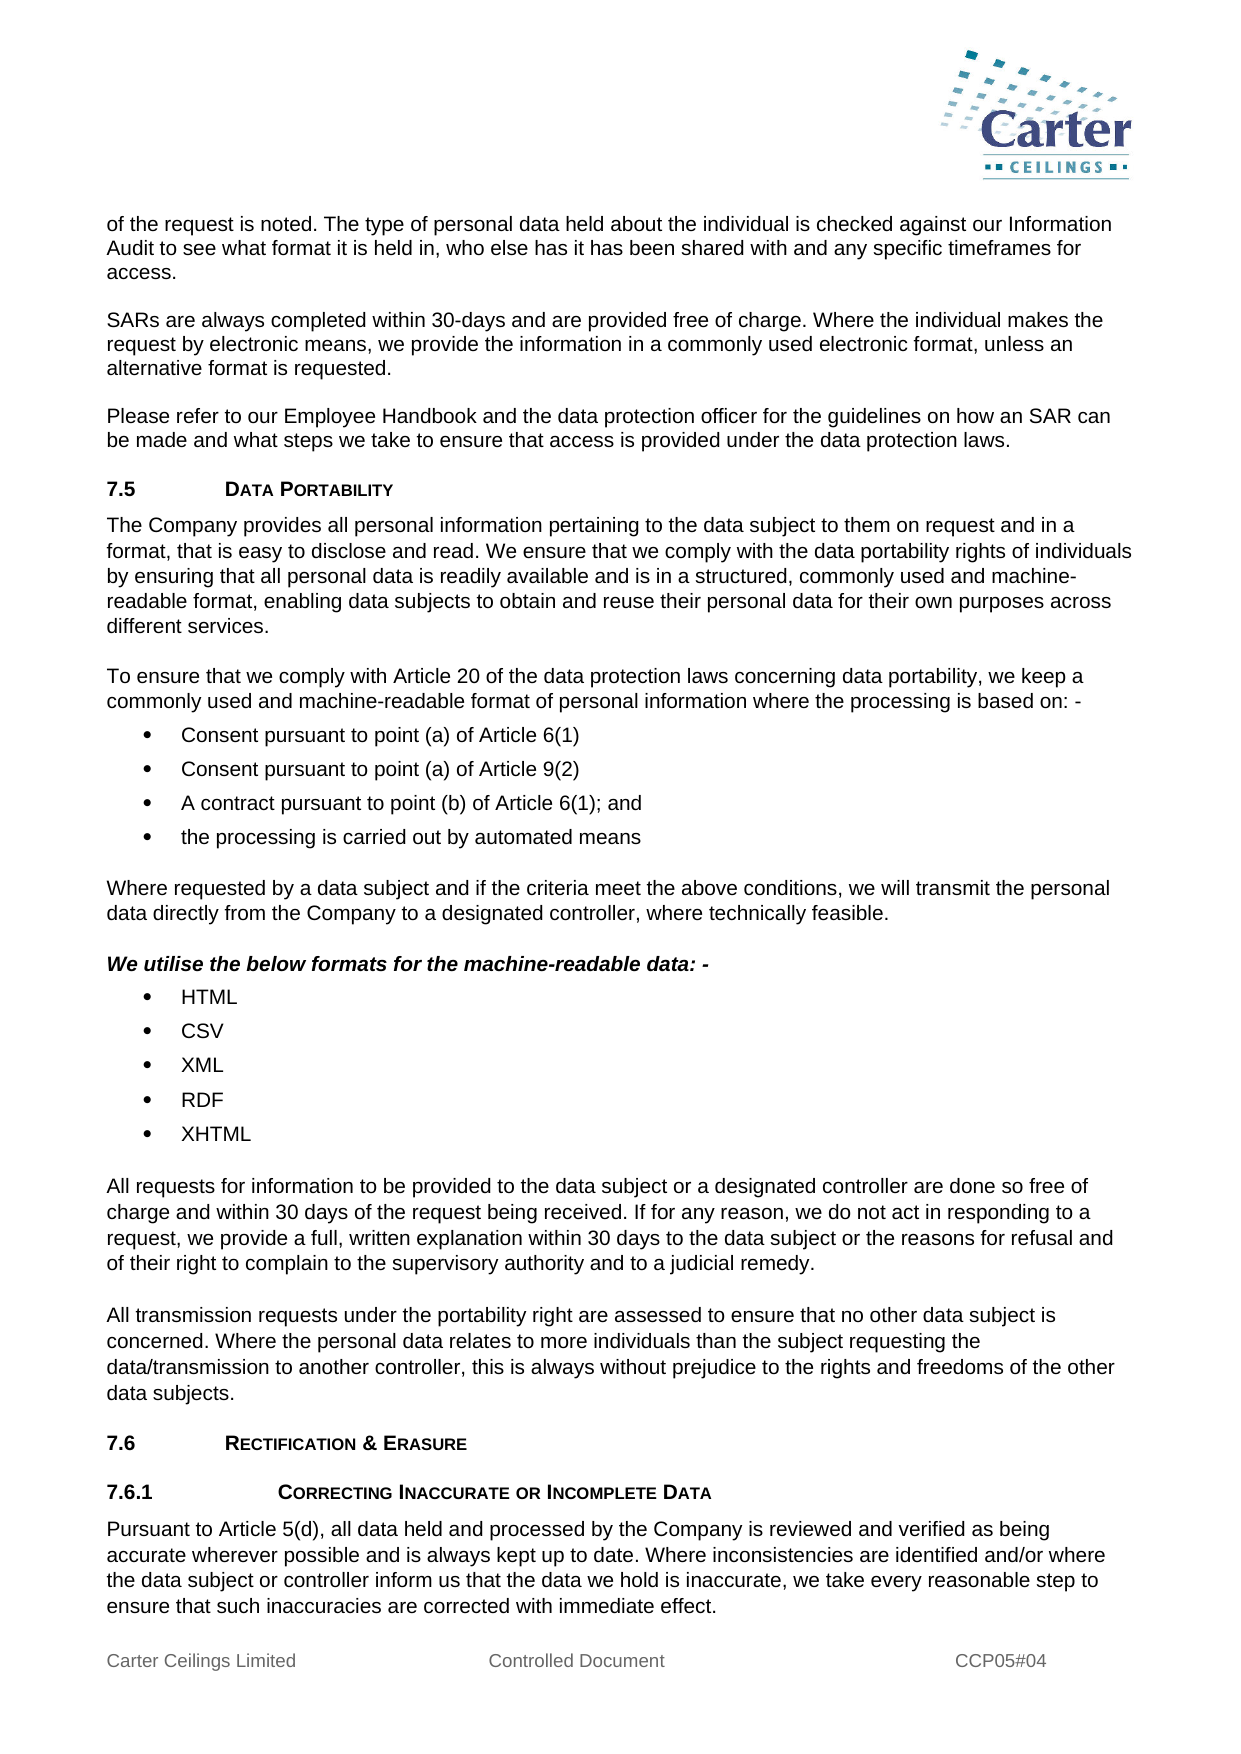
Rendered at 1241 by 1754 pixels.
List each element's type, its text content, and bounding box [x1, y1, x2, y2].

text SARs are always completed within 30-days and are provided free of charge. Where the individual makes the request by electronic means, we provide the information in a commonly used electronic format, unless an alternative format is requested. [106, 308, 1134, 380]
list RDF [143, 1088, 1134, 1112]
subtitle Correcting Inaccurate or Incomplete Data [106, 1480, 1134, 1504]
text Please refer to our Employee Handbook and the data protection officer for the guidelines on how an SAR can be made and what steps we take to ensure that access is provided under the data protection laws. [106, 404, 1134, 452]
list Pursuant to Article 5(d), all data held and processed by the Company is reviewed and verified as being accurate wherever possible and is always kept up to date. Where inconsistencies are identified and/or where the data subject or controller inform us that the data we hold is inaccurate, we take every reasonable step to ensure that such inaccuracies are corrected with immediate effect. [106, 1517, 1134, 1618]
text To ensure that we comply with Article 20 of the data protection laws concerning data portability, we keep a commonly used and machine-readable format of personal information where the processing is based on: - [106, 664, 1134, 713]
list A contract pursuant to point (b) of Article 6(1); and [143, 791, 1134, 815]
list XML [143, 1053, 1134, 1077]
list All requests for information to be provided to the data subject or a designated controller are done so free of charge and within 30 days of the request being received. If for any reason, we do not act in responding to a request, we provide a full, written explanation within 30 days to the data subject or the reasons for refusal and of their right to complain to the supervisory authority and to a judicial remedy. [106, 1174, 1134, 1275]
list the processing is carried out by automated means [143, 825, 1134, 849]
picture [938, 47, 1134, 182]
list HTML [143, 985, 1134, 1009]
text The Company provides all personal information pertaining to the data subject to them on request and in a format, that is easy to disclose and read. We ensure that we comply with the data portability rights of individuals by ensuring that all personal data is readily available and is in a structured, commonly used and machine-readable format, enabling data subjects to obtain and reuse their personal data for their own purposes across different services. [106, 513, 1134, 638]
text Where requested by a data subject and if the criteria meet the above conditions, we will transmit the personal data directly from the Company to a designated controller, where technically feasible. [106, 876, 1134, 925]
list Consent pursuant to point (a) of Article 9(2) [143, 757, 1134, 781]
list Consent pursuant to point (a) of Article 6(1) [143, 722, 1134, 746]
subtitle Rectification & Erasure [106, 1431, 1134, 1455]
subtitle Data Portability [106, 477, 1134, 501]
text We utilise the below formats for the machine-readable data: - [106, 951, 1134, 975]
list XHTML [143, 1122, 1134, 1146]
list CSV [143, 1019, 1134, 1043]
list All transmission requests under the portability right are assessed to ensure that no other data subject is concerned. Where the personal data relates to more individuals than the subject requesting the data/transmission to another controller, this is always without prejudice to the rights and freedoms of the other data subjects. [106, 1303, 1134, 1404]
